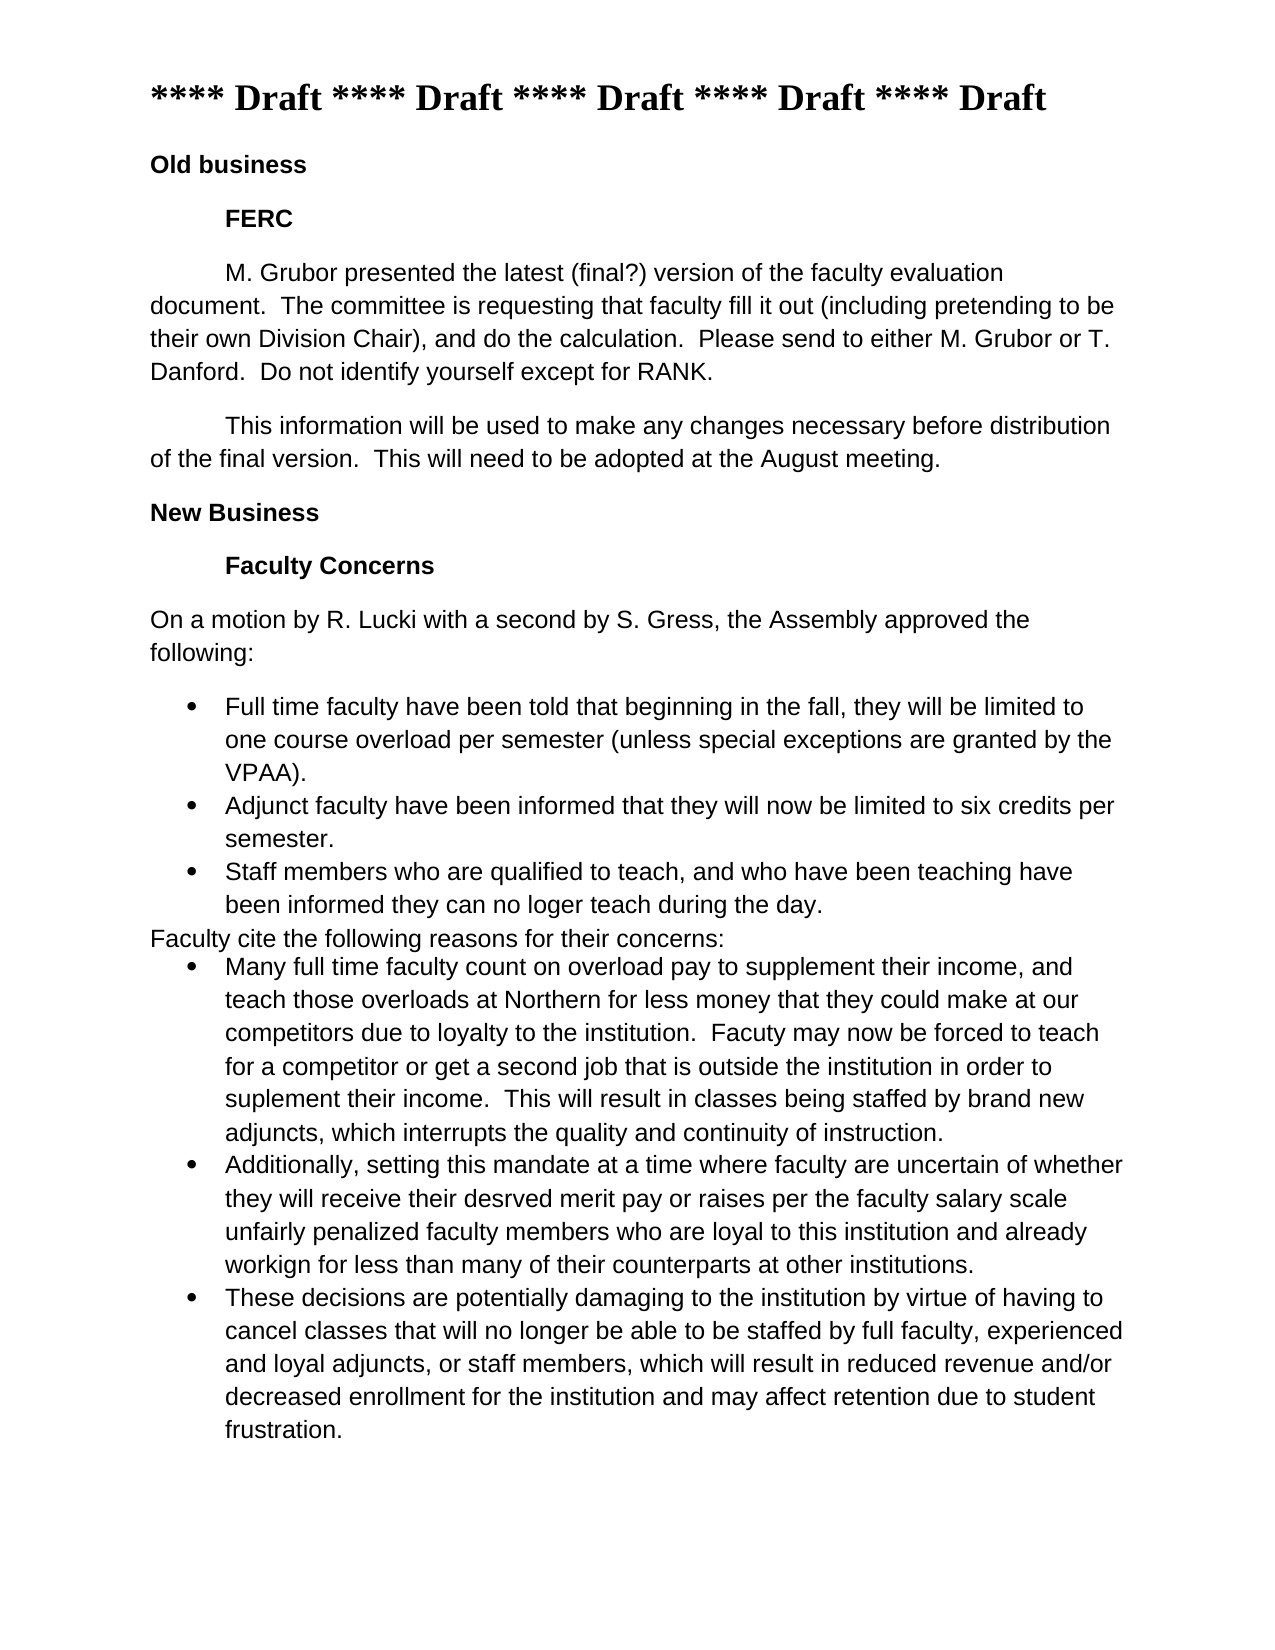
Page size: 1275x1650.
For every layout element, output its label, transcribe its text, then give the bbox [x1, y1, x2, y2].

text On a motion by R. Lucki with a second by S. Gress, the Assembly approved the following: [150, 605, 1125, 667]
text Faculty Concerns [150, 551, 1125, 580]
text This information will be used to make any changes necessary before distribution of the final version. This will need to be adopted at the August meeting. [150, 411, 1125, 472]
list Many full time faculty count on overload pay to supplement their income, and teach those overloads at Northern for less money that they could make at our competitors due to loyalty to the institution. Facuty may now be forced to teach for a competitor or get a second job that is outside the institution in order to suplement their income. This will result in classes being staffed by brand new adjuncts, which interrupts the quality and continuity of instruction. [187, 952, 1125, 1146]
text M. Grubor presented the latest (final?) version of the faculty evaluation document. The committee is requesting that faculty fill it out (including pretending to be their own Division Chair), and do the calculation. Please send to either M. Grubor or T. Danford. Do not identify yourself except for RANK. [150, 258, 1125, 386]
list Full time faculty have been told that beginning in the fall, they will be limited to one course overload per semester (unless special exceptions are granted by the VPAA). [187, 692, 1125, 787]
list Staff members who are qualified to teach, and who have been teaching have been informed they can no loger teach during the day. [187, 857, 1125, 919]
text Faculty cite the following reasons for their concerns: [150, 923, 1125, 952]
list Additionally, setting this mandate at a time where faculty are uncertain of whether they will receive their desrved merit pay or raises per the faculty salary scale unfairly penalized faculty members who are loyal to this institution and already workign for less than many of their counterparts at other institutions. [187, 1151, 1125, 1278]
list Adjunct faculty have been informed that they will now be limited to six credits per semester. [187, 791, 1125, 853]
list These decisions are potentially damaging to the institution by virtue of having to cancel classes that will no longer be able to be staffed by full faculty, experienced and loyal adjuncts, or staff members, which will result in reduced revenue and/or decreased enrollment for the institution and may affect retention due to student frustration. [187, 1283, 1125, 1444]
text New Business [150, 497, 1125, 526]
text FERC [150, 204, 1125, 233]
text Old business [150, 150, 1125, 179]
